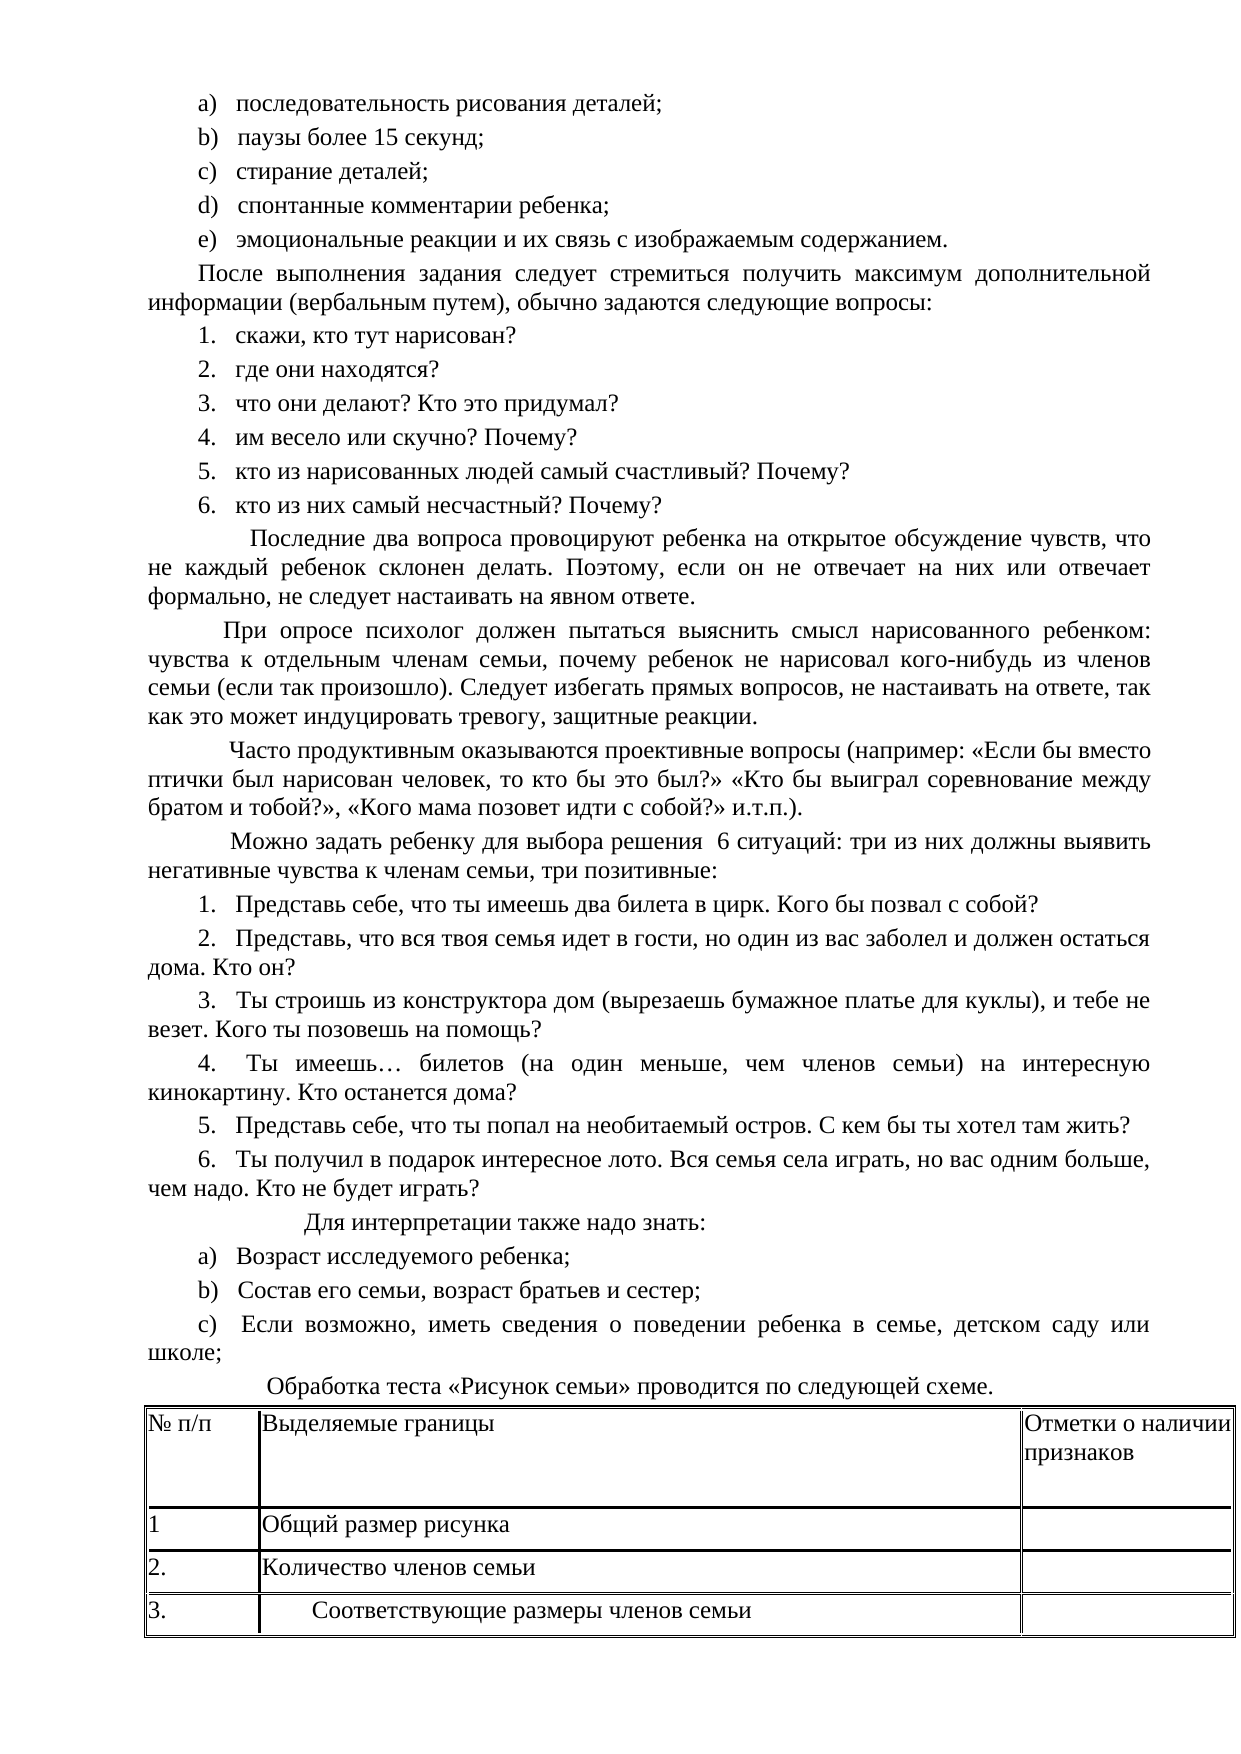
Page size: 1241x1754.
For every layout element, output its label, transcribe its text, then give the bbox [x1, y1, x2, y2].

text a) последовательность рисования деталей; [148, 88, 1152, 117]
text Часто продуктивным оказываются проективные вопросы (например: «Если бы вместо птички был нарисован человек, то кто бы это был?» «Кто бы выиграл соревнование между братом и тобой?», «Кого мама позовет идти с собой?» и.т.п.). [148, 735, 1152, 821]
text 3. что они делают? Кто это придумал? [148, 388, 1152, 417]
text b) Состав его семьи, возраст братьев и сестер; [148, 1275, 1152, 1303]
text Последние два вопроса провоцируют ребенка на открытое обсуждение чувств, что не каждый ребенок склонен делать. Поэтому, если он не отвечает на них или отвечает формально, не следует настаивать на явном ответе. [148, 523, 1152, 610]
text 3. Ты строишь из конструктора дом (вырезаешь бумажное платье для куклы), и тебе не везет. Кого ты позовешь на помощь? [148, 985, 1152, 1043]
table_cell [1023, 1549, 1233, 1592]
table_cell 1 [147, 1506, 258, 1549]
table_cell Общий размер рисунка [261, 1509, 1020, 1549]
text При опросе психолог должен пытаться выяснить смысл нарисованного ребенком: чувства к отдельным членам семьи, почему ребенок не нарисовал кого-нибудь из членов семьи (если так произошло). Следует избегать прямых вопросов, не настаивать на ответе, так как это может индуцировать тревогу, защитные реакции. [148, 615, 1152, 730]
table_cell [1023, 1506, 1233, 1549]
text c) Если возможно, иметь сведения о поведении ребенка в семье, детском саду или школе; [148, 1309, 1152, 1366]
text 4. им весело или скучно? Почему? [148, 422, 1152, 451]
text 4. Ты имеешь… билетов (на один меньше, чем членов семьи) на интересную кинокартину. Кто останется дома? [148, 1048, 1152, 1106]
text После выполнения задания следует стремиться получить максимум дополнительной информации (вербальным путем), обычно задаются следующие вопросы: [148, 258, 1152, 315]
text 6. Ты получил в подарок интересное лото. Вся семья села играть, но вас одним больше, чем надо. Кто не будет играть? [148, 1144, 1152, 1202]
text b) паузы более 15 секунд; [148, 122, 1152, 151]
table_header Выделяемые границы [259, 1409, 1022, 1506]
text 1. Представь себе, что ты имеешь два билета в цирк. Кого бы позвал с собой? [148, 889, 1152, 918]
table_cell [259, 1595, 1022, 1635]
table_cell 2. [147, 1549, 258, 1592]
table_header Отметки о наличии признаков [1022, 1409, 1233, 1506]
text Обработка теста «Рисунок семьи» проводится по следующей схеме. [148, 1371, 1152, 1400]
text 1. скажи, кто тут нарисован? [148, 320, 1152, 349]
text a) Возраст исследуемого ребенка; [148, 1241, 1152, 1270]
text 6. кто из них самый несчастный? Почему? [148, 490, 1152, 518]
table_cell [1022, 1592, 1234, 1635]
text 2. где они находятся? [148, 354, 1152, 383]
table_header № п/п [147, 1409, 259, 1506]
text c) стирание деталей; [148, 156, 1152, 185]
table_cell Количество членов семьи [261, 1552, 1020, 1592]
text 5. Представь себе, что ты попал на необитаемый остров. С кем бы ты хотел там жить? [148, 1111, 1152, 1139]
text 5. кто из нарисованных людей самый счастливый? Почему? [148, 456, 1152, 484]
text d) спонтанные комментарии ребенка; [148, 190, 1152, 219]
text Для интерпретации также надо знать: [148, 1207, 1152, 1236]
table_cell 3. [145, 1592, 259, 1635]
text Можно задать ребенку для выбора решения 6 ситуаций: три из них должны выявить негативные чувства к членам семьи, три позитивные: [148, 826, 1152, 884]
text 2. Представь, что вся твоя семья идет в гости, но один из вас заболел и должен остаться дома. Кто он? [148, 923, 1152, 980]
text e) эмоциональные реакции и их связь с изображаемым содержанием. [148, 224, 1152, 253]
